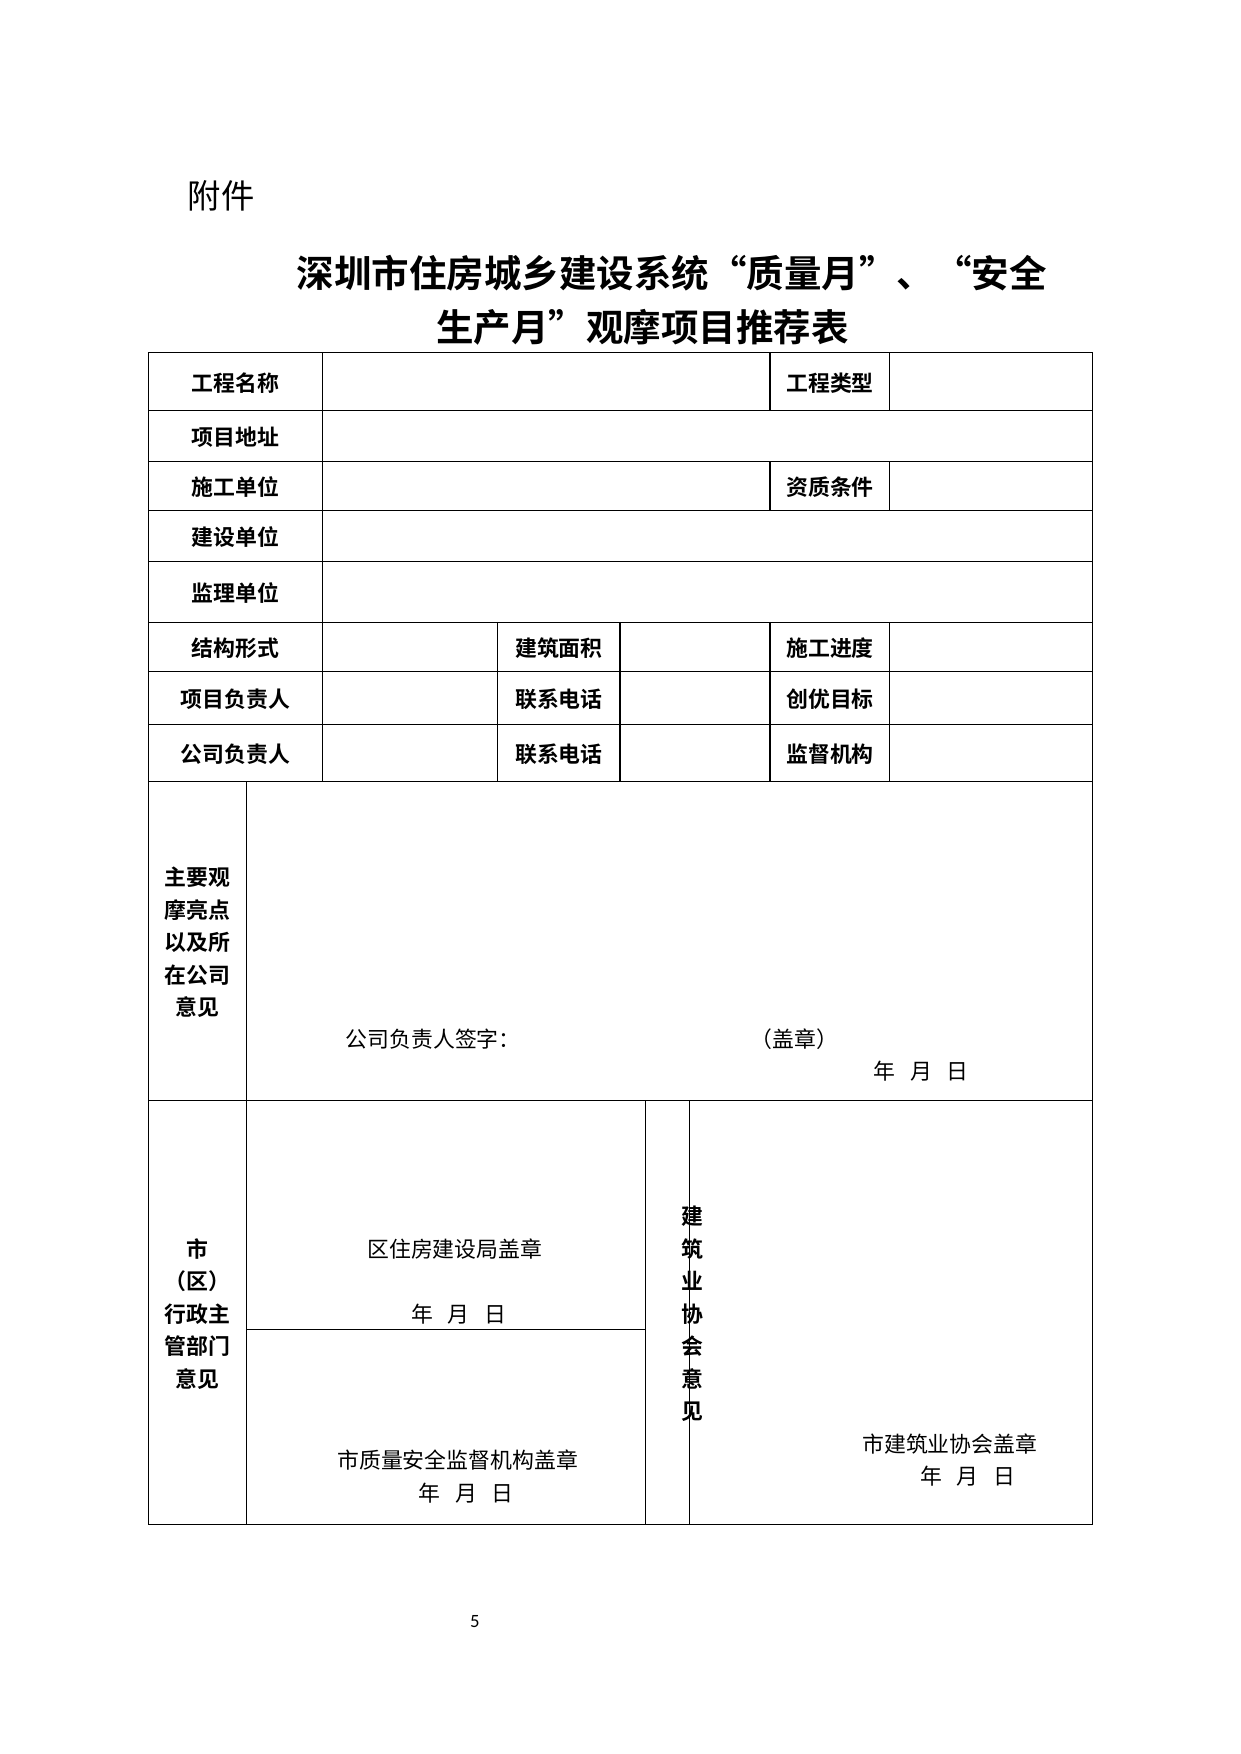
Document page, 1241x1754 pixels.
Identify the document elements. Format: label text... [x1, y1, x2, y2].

table_cell 项目负责人 [149, 672, 322, 724]
table_cell [323, 725, 497, 781]
table_cell [621, 672, 769, 724]
table_header [890, 353, 1092, 410]
table_cell 建筑面积 [498, 623, 619, 671]
table_cell 资质条件 [771, 462, 889, 510]
table_cell [621, 623, 769, 671]
table_cell 监督机构 [771, 725, 889, 781]
table_cell 市质量安全监督机构盖章 年 月 日 [247, 1330, 645, 1524]
text 附件 [187, 162, 1053, 227]
table_cell 联系电话 [498, 672, 619, 724]
table_header 工程名称 [149, 353, 322, 410]
table_cell 施工进度 [771, 623, 889, 671]
table_cell [890, 462, 1092, 510]
table_cell 区住房建设局盖章 年 月 日 [247, 1101, 645, 1329]
table_header [323, 353, 769, 410]
table_cell 联系电话 [498, 725, 619, 781]
table_cell [323, 623, 497, 671]
table_cell [323, 462, 769, 510]
table_cell 公司负责人 [149, 725, 322, 781]
table_header 工程类型 [771, 353, 889, 410]
table_cell 主要观摩亮点以及所在公司意见 [149, 782, 246, 1100]
table_cell [890, 672, 1092, 724]
table_cell 创优目标 [771, 672, 889, 724]
table_cell 市建筑业协会意见 [646, 1101, 689, 1524]
text 深圳市住房城乡建设系统“质量月”、“安全生产月”观摩项目推荐表 [231, 244, 1053, 352]
table_cell [323, 672, 497, 724]
table_cell 监理单位 [149, 562, 322, 622]
table_cell 市建筑业协会盖章 年 月 日 [690, 1101, 1092, 1524]
table_cell 施工单位 [149, 462, 322, 510]
table_cell 结构形式 [149, 623, 322, 671]
table_cell 项目地址 [149, 411, 322, 461]
table_cell [890, 725, 1092, 781]
table_cell [323, 411, 1092, 461]
table_cell [621, 725, 769, 781]
table_cell [890, 623, 1092, 671]
table_cell 市（区）行政主管部门意见 [149, 1101, 246, 1524]
table_cell [323, 511, 1092, 561]
table_cell [323, 562, 1092, 622]
table_cell 公司负责人签字： （盖章） 年 月 日 [247, 782, 1092, 1100]
table_cell 建设单位 [149, 511, 322, 561]
